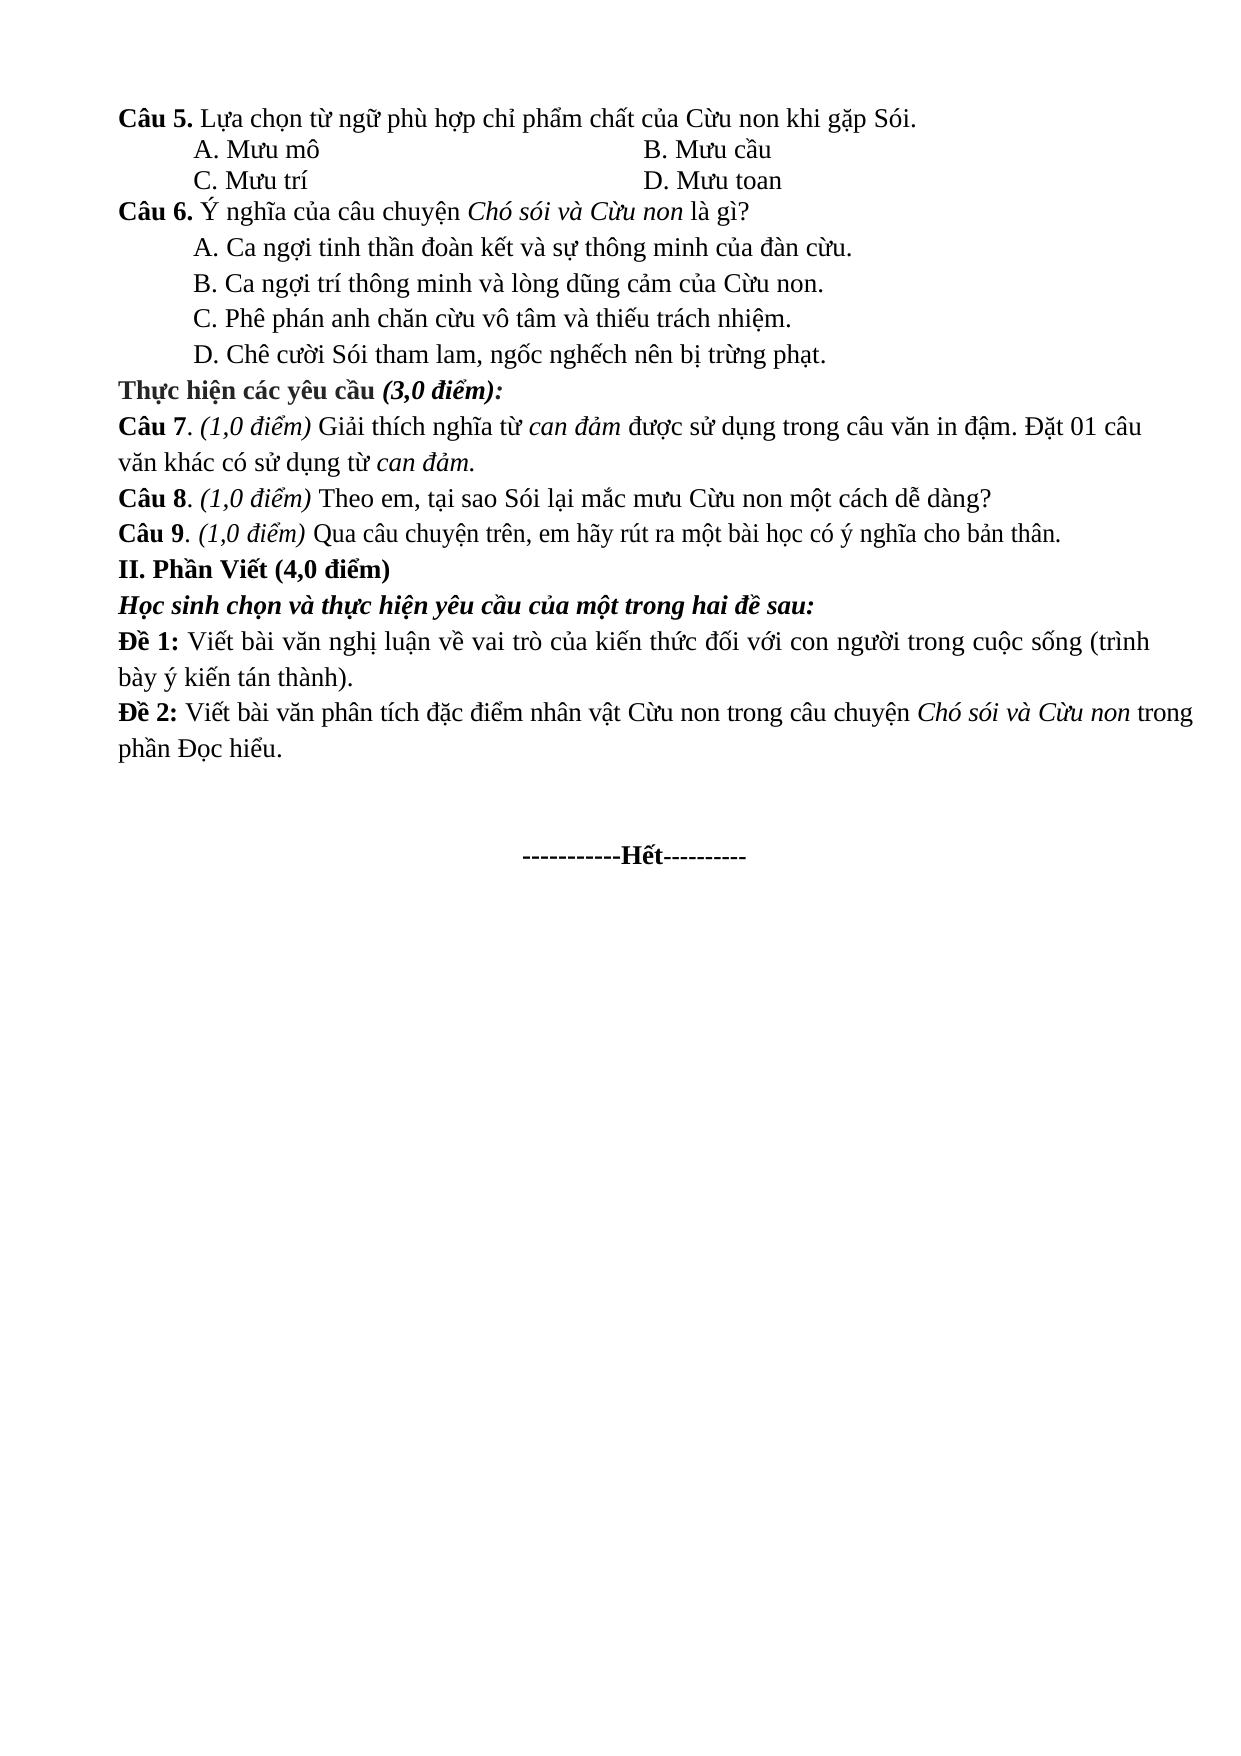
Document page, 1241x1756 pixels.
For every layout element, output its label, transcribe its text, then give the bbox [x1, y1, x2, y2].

text Câu 9. (1,0 điểm) Qua câu chuyện trên, em hãy rút ra một bài học có ý nghĩa cho bản thân. [118, 517, 1194, 548]
text Thực hiện các yêu cầu (3,0 điểm): [118, 374, 1194, 405]
subtitle Học sinh chọn và thực hiện yêu cầu của một trong hai đề sau: [118, 589, 1194, 620]
list Chê cười Sói tham lam, ngốc nghếch nên bị trừng phạt. [193, 338, 1194, 370]
text Đề 2: Viết bài văn phân tích đặc điểm nhân vật Cừu non trong câu chuyện Chó sói và Cừu non trong phần Đọc hiểu. [118, 696, 1194, 763]
text Câu 5. Lựa chọn từ ngữ phù hợp chỉ phẩm chất của Cừu non khi gặp Sói. [118, 102, 1194, 133]
text Câu 8. (1,0 điểm) Theo em, tại sao Sói lại mắc mưu Cừu non một cách dễ dàng? [118, 482, 1194, 513]
list Ca ngợi tinh thần đoàn kết và sự thông minh của đàn cừu. [193, 231, 1194, 262]
text Đề 1: Viết bài văn nghị luận về vai trò của kiến thức đối với con người trong cuộc sống (trình bày ý kiến tán thành). [118, 625, 1171, 692]
list Ca ngợi trí thông minh và lòng dũng cảm của Cừu non. [193, 267, 1194, 298]
text Câu 7. (1,0 điểm) Giải thích nghĩa từ can đảm được sử dụng trong câu văn in đậm. Đặt 01 câu văn khác có sử dụng từ can đảm. [118, 410, 1171, 477]
text Câu 6. Ý nghĩa của câu chuyện Chó sói và Cừu non là gì? [118, 195, 1194, 226]
text A. Mưu mô B. Mưu cầu [193, 133, 1194, 164]
text C. Mưu trí D. Mưu toan [193, 164, 1194, 195]
text -----------Hết---------- [522, 839, 1194, 870]
list Phê phán anh chăn cừu vô tâm và thiếu trách nhiệm. [193, 302, 1194, 334]
subtitle Phần Viết (4,0 điểm) [118, 553, 1194, 584]
